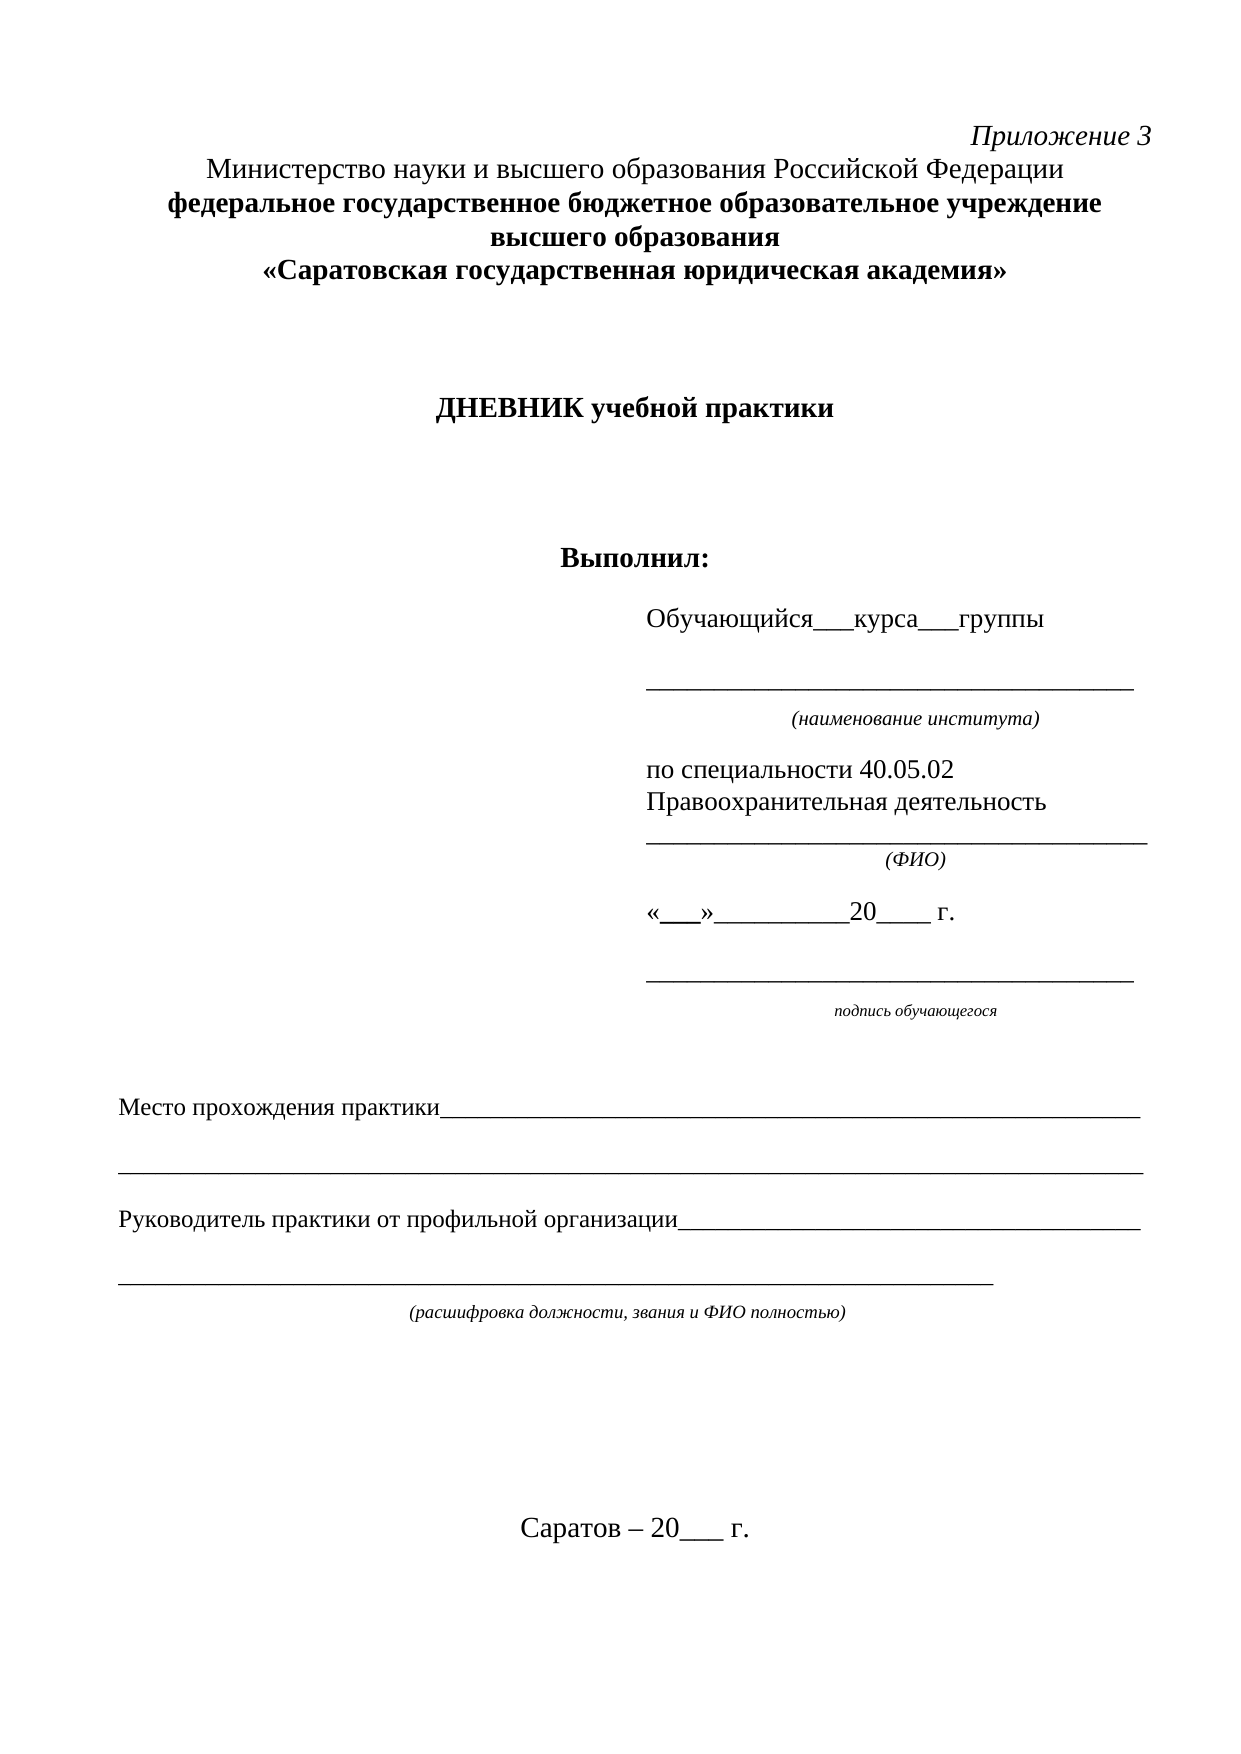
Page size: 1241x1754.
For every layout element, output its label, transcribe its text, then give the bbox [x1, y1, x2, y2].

text __________________________________________________________________________________ [118, 1148, 1152, 1177]
text Саратов – 20___ г. [118, 1511, 1152, 1544]
subtitle ДНЕВНИК учебной практики [118, 390, 1152, 423]
text Министерство науки и высшего образования Российской Федерации [118, 152, 1152, 185]
text Руководитель практики от профильной организации_____________________________________ [118, 1204, 1152, 1232]
text Место прохождения практики________________________________________________________ [118, 1092, 1152, 1121]
text (расшифровка должности, звания и ФИО полностью) [29, 1301, 1152, 1322]
text федеральное государственное бюджетное образовательное учреждение [118, 185, 1152, 219]
table_header Обучающийся___курса___группы ____________________________________ (наименование института) по специальности 40.05.02 Правоохранительная деятельность _____________________________________ (ФИО) «___»__________20____ г. ____________________________________ подпись обучающегося [635, 603, 1196, 1092]
text высшего образования [118, 219, 1152, 252]
text ______________________________________________________________________ [118, 1259, 1152, 1288]
text Приложение 3 [118, 118, 1152, 152]
text «Саратовская государственная юридическая академия» [118, 252, 1152, 286]
text Выполнил: [118, 540, 1152, 573]
